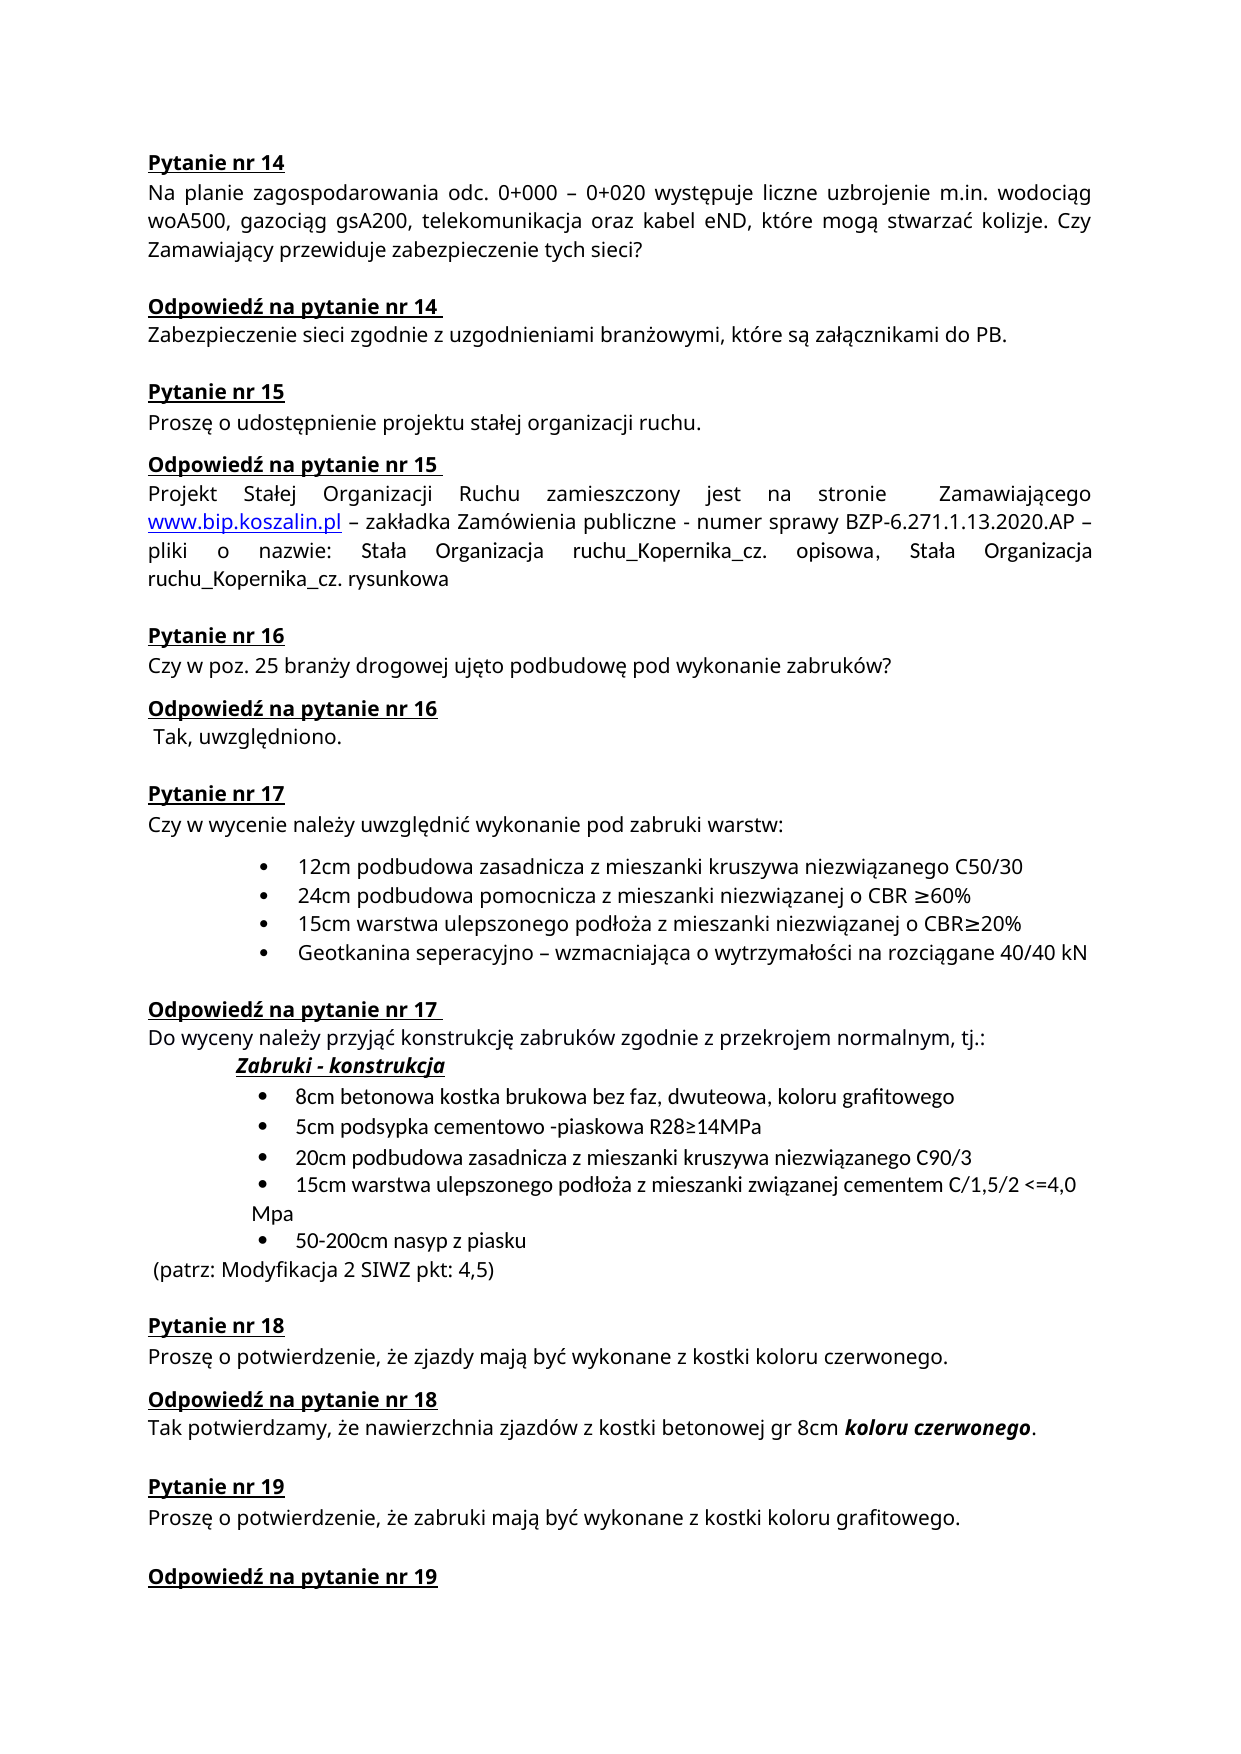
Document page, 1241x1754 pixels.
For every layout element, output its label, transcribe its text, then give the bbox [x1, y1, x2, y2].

text Pytanie nr 16 [148, 621, 1093, 649]
text Tak potwierdzamy, że nawierzchnia zjazdów z kostki betonowej gr 8cm koloru czerwonego. [148, 1413, 1093, 1442]
text Proszę o udostępnienie projektu stałej organizacji ruchu. [148, 408, 1093, 436]
text Czy w wycenie należy uwzględnić wykonanie pod zabruki warstw: [148, 810, 1093, 838]
text (patrz: Modyfikacja 2 SIWZ pkt: 4,5) [148, 1255, 1093, 1283]
text Odpowiedź na pytanie nr 16 [148, 694, 1093, 722]
text Odpowiedź na pytanie nr 17 [148, 995, 1093, 1023]
list 24cm podbudowa pomocnicza z mieszanki niezwiązanej o CBR ≥60% [260, 881, 1093, 909]
text Zabezpieczenie sieci zgodnie z uzgodnieniami branżowymi, które są załącznikami do PB. [148, 320, 1093, 349]
list 20cm podbudowa zasadnicza z mieszanki kruszywa niezwiązanego C90/3 [251, 1143, 1093, 1171]
list Pytanie nr 17 [148, 779, 1093, 808]
text Pytanie nr 14 [148, 148, 1093, 176]
text Odpowiedź na pytanie nr 15 [148, 451, 1093, 479]
list 15cm warstwa ulepszonego podłoża z mieszanki związanej cementem C/1,5/2 <=4,0 Mpa [251, 1171, 1093, 1227]
text Odpowiedź na pytanie nr 14 [148, 292, 1093, 320]
text Tak, uwzględniono. [148, 722, 1093, 751]
text Projekt Stałej Organizacji Ruchu zamieszczony jest na stronie Zamawiającego www.bip.koszalin.pl – zakładka Zamówienia publiczne - numer sprawy BZP-6.271.1.13.2020.AP – pliki o nazwie: Stała Organizacja ruchu_Kopernika_cz. opisowa, Stała Organizacja ruchu_Kopernika_cz. rysunkowa [148, 479, 1093, 592]
text Na planie zagospodarowania odc. 0+000 – 0+020 występuje liczne uzbrojenie m.in. wodociąg woA500, gazociąg gsA200, telekomunikacja oraz kabel eND, które mogą stwarzać kolizje. Czy Zamawiający przewiduje zabezpieczenie tych sieci? [148, 178, 1093, 263]
text Zabruki - konstrukcja [221, 1052, 1093, 1080]
list Pytanie nr 18 [148, 1312, 1093, 1340]
list Geotkanina seperacyjno – wzmacniająca o wytrzymałości na rozciągane 40/40 kN [260, 938, 1093, 966]
list 15cm warstwa ulepszonego podłoża z mieszanki niezwiązanej o CBR≥20% [260, 909, 1093, 938]
text Czy w poz. 25 branży drogowej ujęto podbudowę pod wykonanie zabruków? [148, 651, 1093, 680]
text Do wyceny należy przyjąć konstrukcję zabruków zgodnie z przekrojem normalnym, tj.: [148, 1023, 1093, 1052]
text Pytanie nr 19 [148, 1472, 1093, 1501]
list 8cm betonowa kostka brukowa bez faz, dwuteowa, koloru grafitowego [251, 1082, 1093, 1110]
text Odpowiedź na pytanie nr 19 [148, 1562, 1093, 1590]
text Proszę o potwierdzenie, że zjazdy mają być wykonane z kostki koloru czerwonego. [148, 1342, 1093, 1371]
text Pytanie nr 15 [148, 377, 1093, 406]
list 12cm podbudowa zasadnicza z mieszanki kruszywa niezwiązanego C50/30 [260, 852, 1093, 881]
list 5cm podsypka cementowo -piaskowa R28≥14MPa [251, 1112, 1093, 1140]
text Proszę o potwierdzenie, że zabruki mają być wykonane z kostki koloru grafitowego. [148, 1503, 1093, 1531]
list 50-200cm nasyp z piasku [251, 1227, 1093, 1255]
text Odpowiedź na pytanie nr 18 [148, 1385, 1093, 1413]
